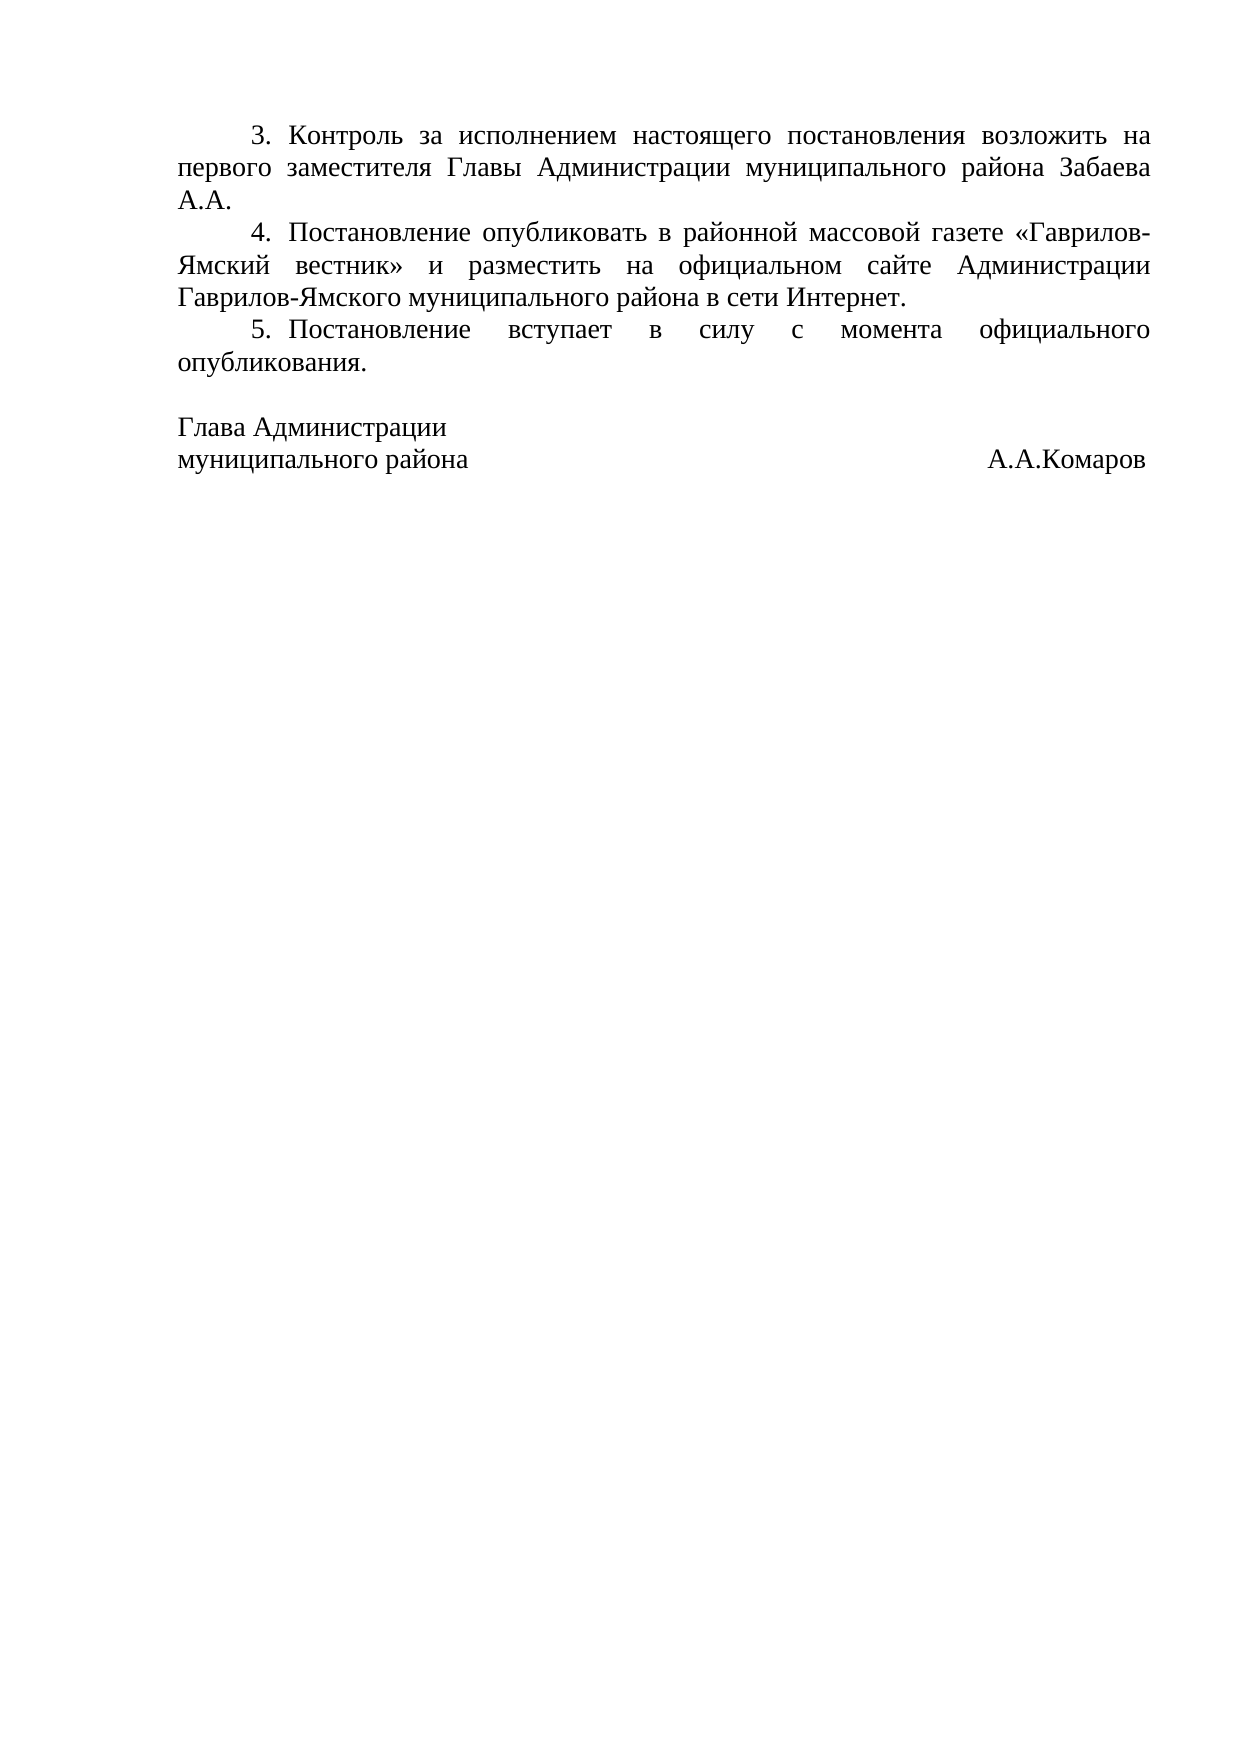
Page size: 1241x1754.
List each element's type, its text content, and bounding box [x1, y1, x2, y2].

list Контроль за исполнением настоящего постановления возложить на первого заместителя Главы Администрации муниципального района Забаева А.А. [177, 118, 1152, 215]
list Постановление опубликовать в районной массовой газете «Гаврилов-Ямский вестник» и разместить на официальном сайте Администрации Гаврилов-Ямского муниципального района в сети Интернет. [177, 215, 1152, 312]
text Глава Администрации [177, 410, 1152, 442]
text муниципального района А.А.Комаров [177, 442, 1152, 474]
list Постановление вступает в силу с момента официального опубликования. [177, 312, 1152, 377]
